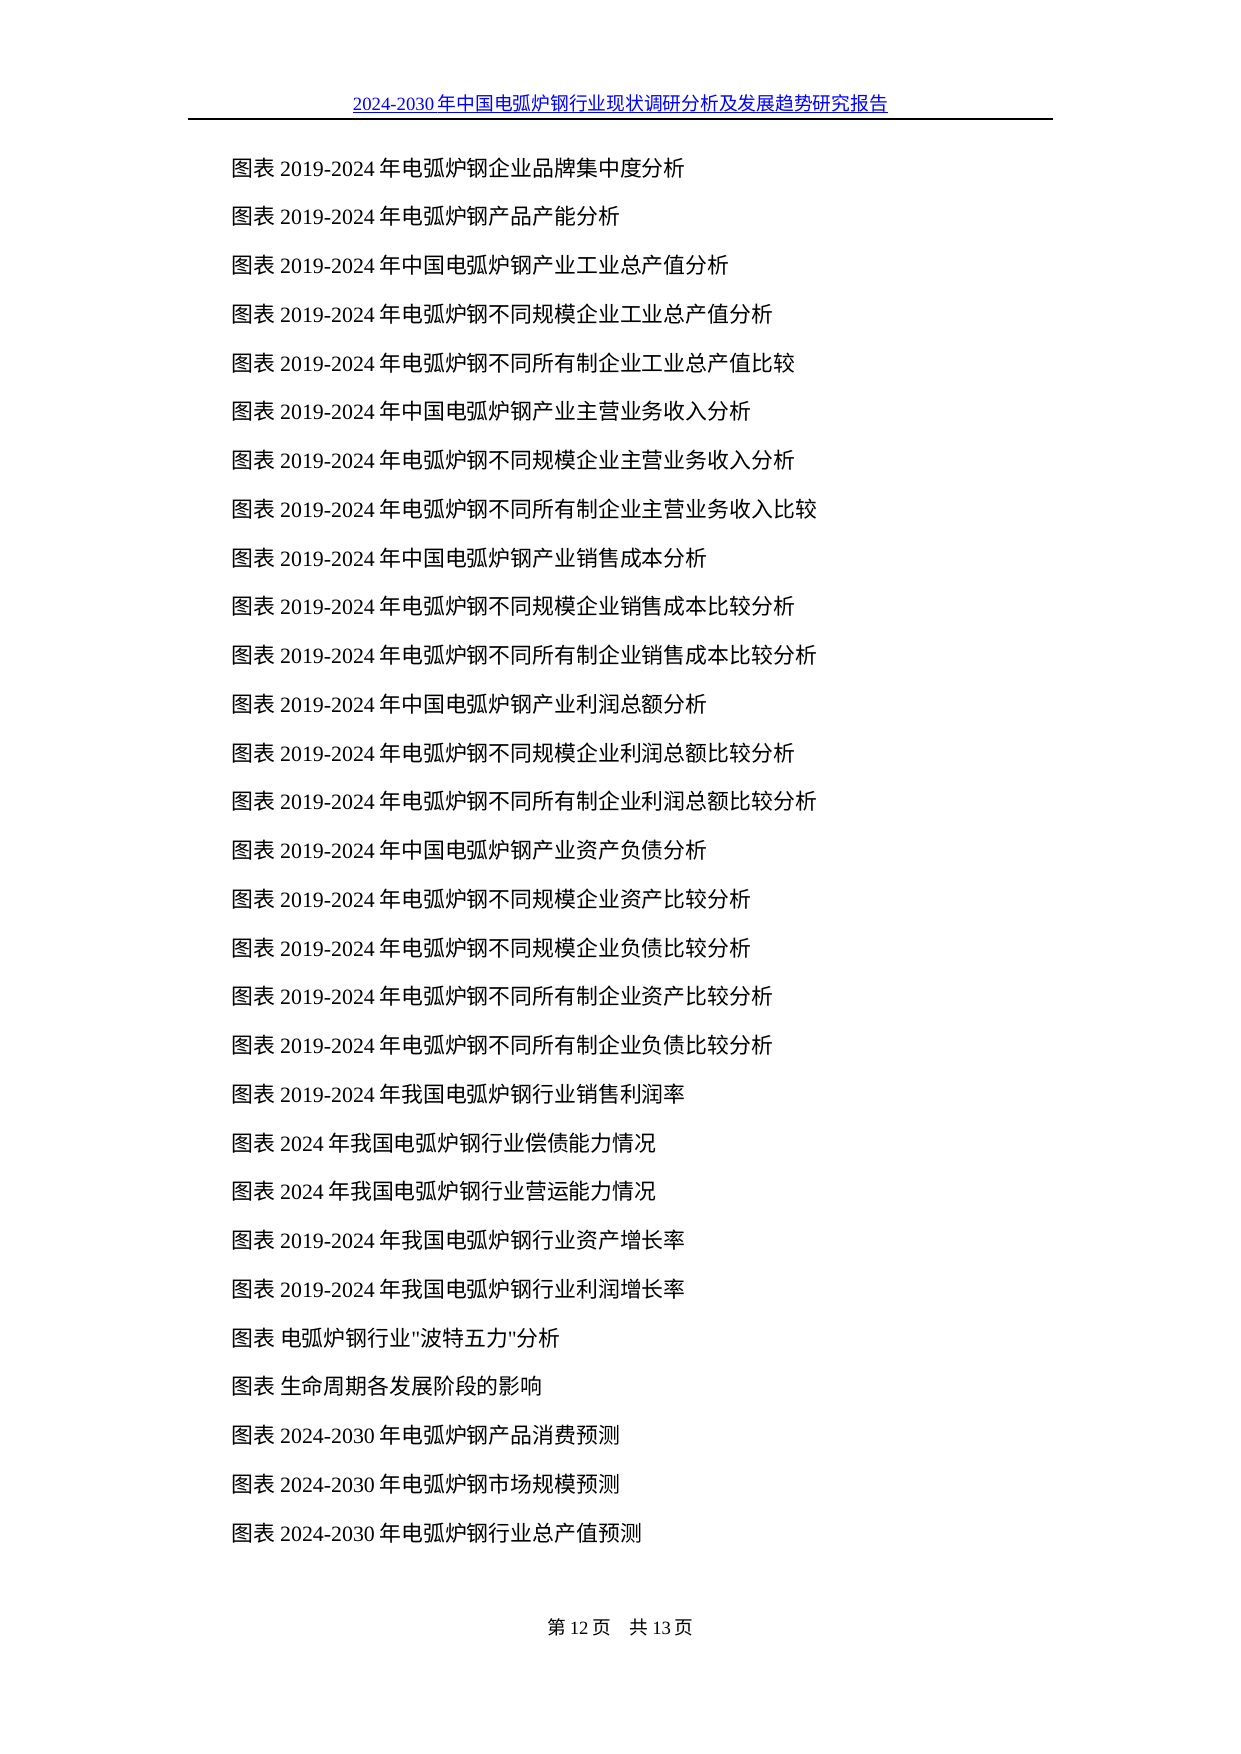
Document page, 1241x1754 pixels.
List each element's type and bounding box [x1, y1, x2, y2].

text [187, 150, 1053, 1548]
